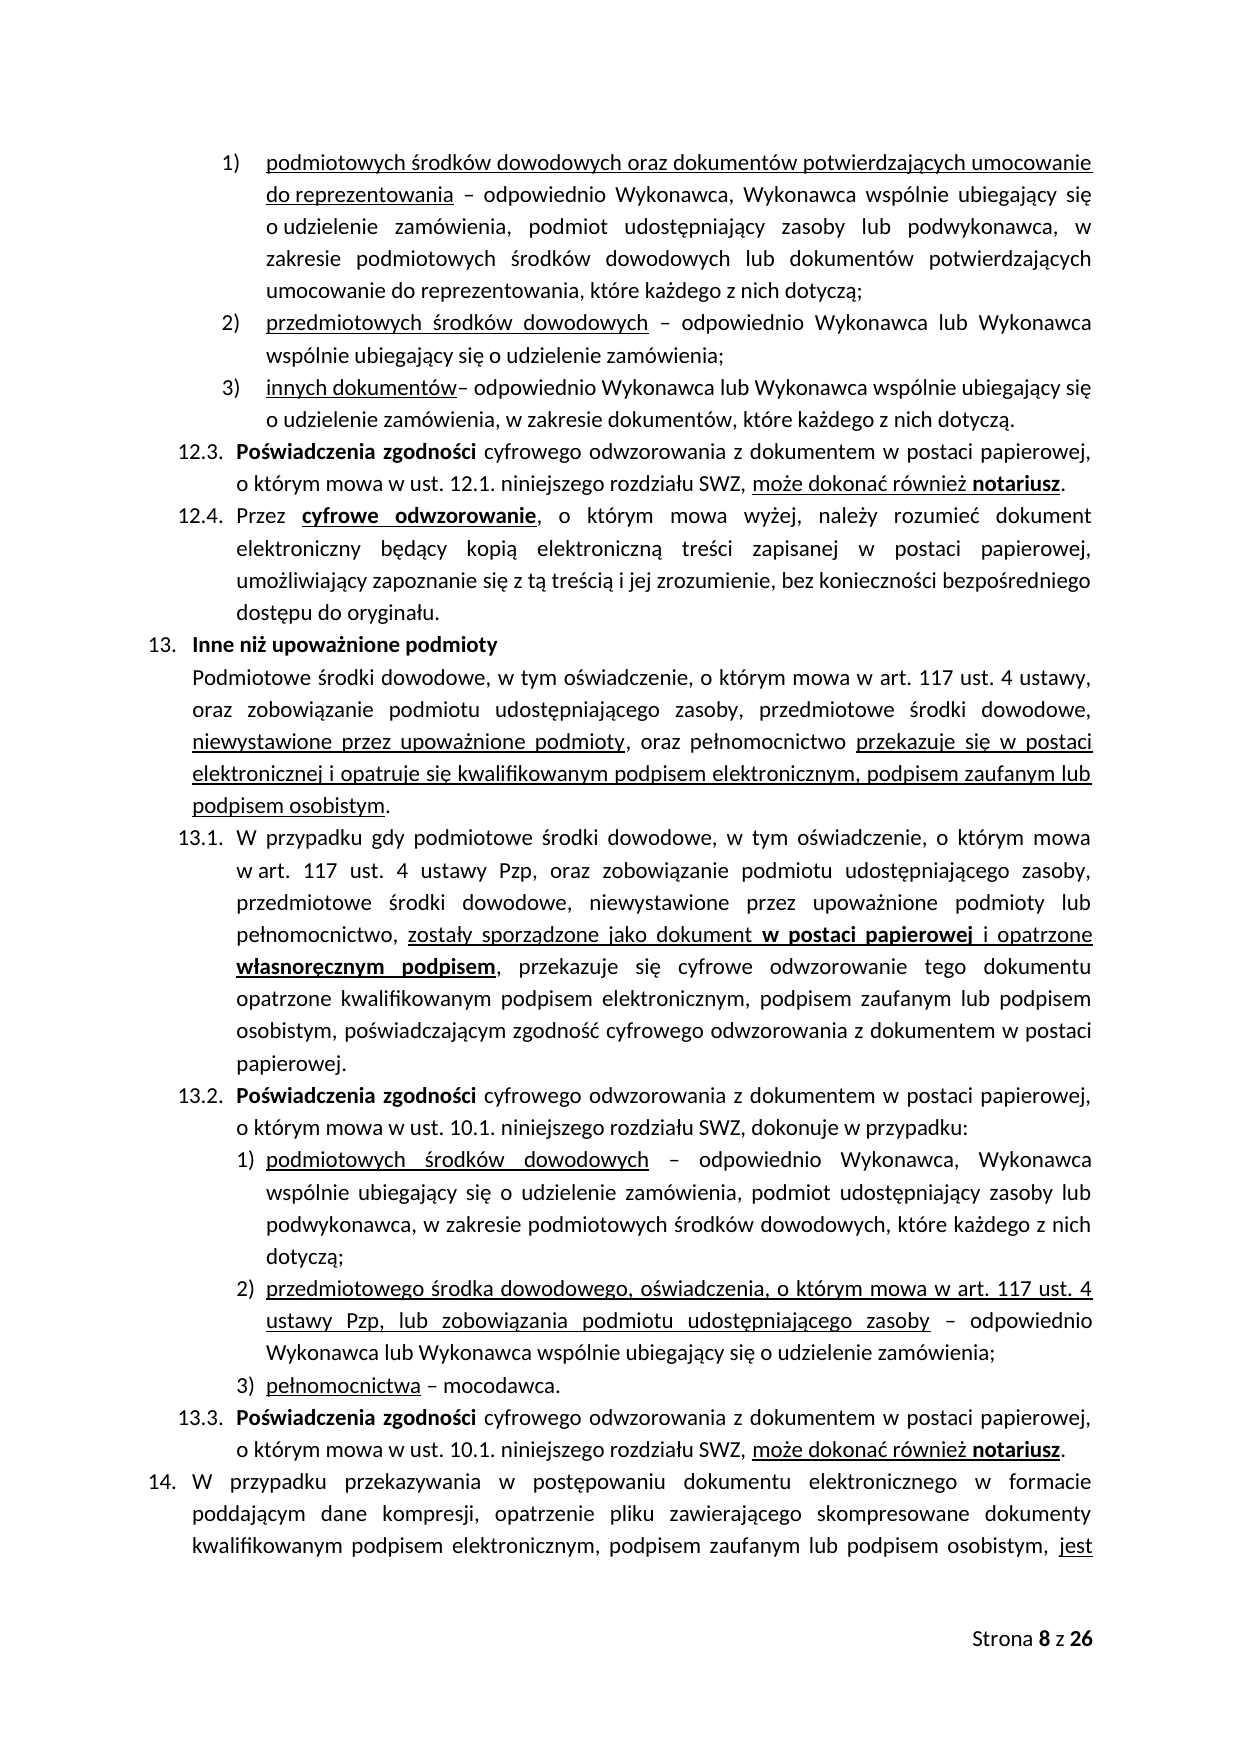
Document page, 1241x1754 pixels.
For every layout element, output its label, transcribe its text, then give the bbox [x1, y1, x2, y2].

list podmiotowych środków dowodowych – odpowiednio Wykonawca, Wykonawca wspólnie ubiegający się o udzielenie zamówienia, podmiot udostępniający zasoby lub podwykonawca, w zakresie podmiotowych środków dowodowych, które każdego z nich dotyczą; [236, 1145, 1093, 1270]
list Przez cyfrowe odwzorowanie, o którym mowa wyżej, należy rozumieć dokument elektroniczny będący kopią elektroniczną treści zapisanej w postaci papierowej, umożliwiający zapoznanie się z tą treścią i jej zrozumienie, bez konieczności bezpośredniego dostępu do oryginału. [177, 502, 1093, 626]
list Inne niż upoważnione podmioty [148, 630, 1093, 658]
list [148, 1467, 1093, 1560]
list Podmiotowe środki dowodowe, w tym oświadczenie, o którym mowa w art. 117 ust. 4 ustawy, oraz zobowiązanie podmiotu udostępniającego zasoby, przedmiotowe środki dowodowe, niewystawione przez upoważnione podmioty, oraz pełnomocnictwo przekazuje się w postaci elektronicznej i opatruje się kwalifikowanym podpisem elektronicznym, podpisem zaufanym lub podpisem osobistym. [192, 663, 1093, 819]
list pełnomocnictwa – mocodawca. [236, 1371, 1093, 1399]
list przedmiotowego środka dowodowego, oświadczenia, o którym mowa w art. 117 ust. 4 ustawy Pzp, lub zobowiązania podmiotu udostępniającego zasoby – odpowiednio Wykonawca lub Wykonawca wspólnie ubiegający się o udzielenie zamówienia; [236, 1274, 1093, 1367]
list Poświadczenia zgodności cyfrowego odwzorowania z dokumentem w postaci papierowej, o którym mowa w ust. 12.1. niniejszego rozdziału SWZ, może dokonać również notariusz. [177, 437, 1093, 497]
list Poświadczenia zgodności cyfrowego odwzorowania z dokumentem w postaci papierowej, o którym mowa w ust. 10.1. niniejszego rozdziału SWZ, dokonuje w przypadku: [177, 1081, 1093, 1141]
list innych dokumentów– odpowiednio Wykonawca lub Wykonawca wspólnie ubiegający się o udzielenie zamówienia, w zakresie dokumentów, które każdego z nich dotyczą. [222, 373, 1093, 433]
list podmiotowych środków dowodowych oraz dokumentów potwierdzających umocowanie do reprezentowania – odpowiednio Wykonawca, Wykonawca wspólnie ubiegający się o udzielenie zamówienia, podmiot udostępniający zasoby lub podwykonawca, w zakresie podmiotowych środków dowodowych lub dokumentów potwierdzających umocowanie do reprezentowania, które każdego z nich dotyczą; [221, 148, 1093, 304]
list przedmiotowych środków dowodowych – odpowiednio Wykonawca lub Wykonawca wspólnie ubiegający się o udzielenie zamówienia; [221, 308, 1093, 369]
list Poświadczenia zgodności cyfrowego odwzorowania z dokumentem w postaci papierowej, o którym mowa w ust. 10.1. niniejszego rozdziału SWZ, może dokonać również notariusz. [177, 1403, 1093, 1463]
list W przypadku gdy podmiotowe środki dowodowe, w tym oświadczenie, o którym mowa w art. 117 ust. 4 ustawy Pzp, oraz zobowiązanie podmiotu udostępniającego zasoby, przedmiotowe środki dowodowe, niewystawione przez upoważnione podmioty lub pełnomocnictwo, zostały sporządzone jako dokument w postaci papierowej i opatrzone własnoręcznym podpisem, przekazuje się cyfrowe odwzorowanie tego dokumentu opatrzone kwalifikowanym podpisem elektronicznym, podpisem zaufanym lub podpisem osobistym, poświadczającym zgodność cyfrowego odwzorowania z dokumentem w postaci papierowej. [177, 823, 1093, 1077]
